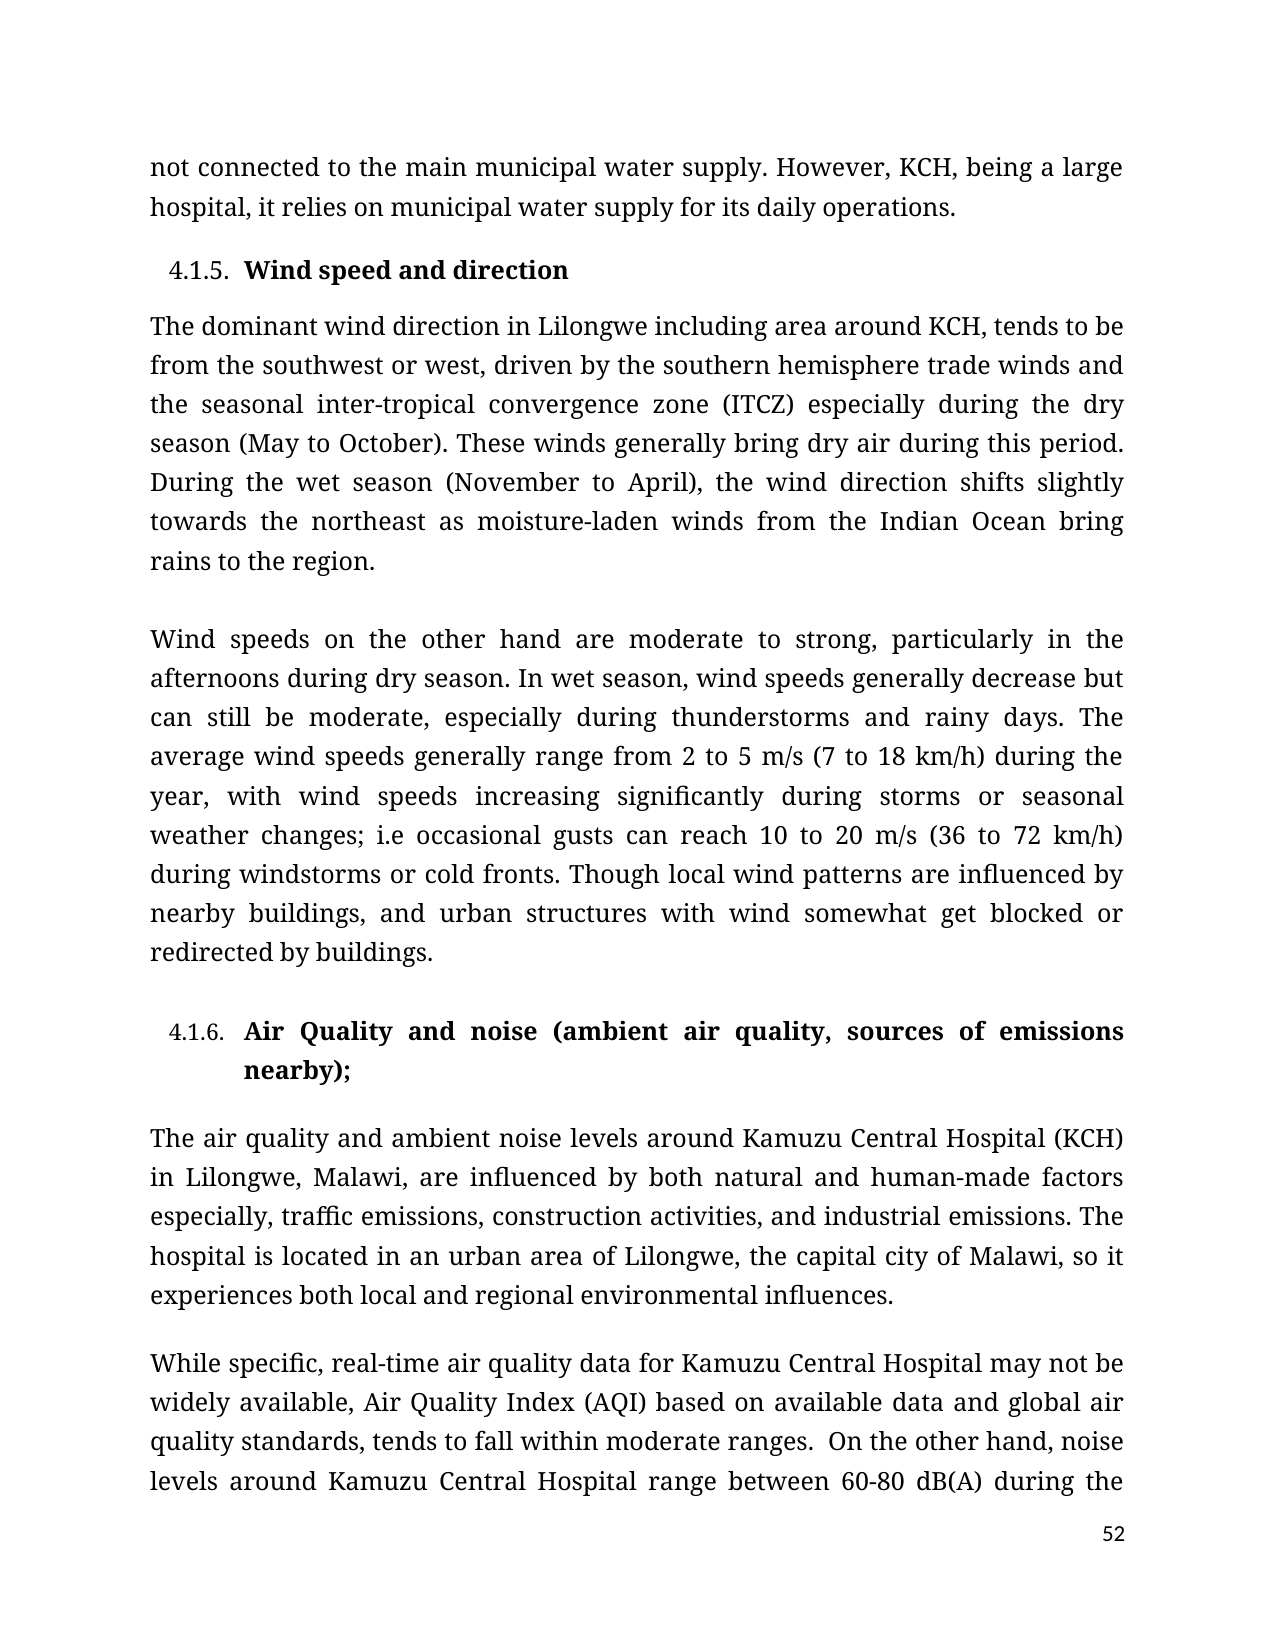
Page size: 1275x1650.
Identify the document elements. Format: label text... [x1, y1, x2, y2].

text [150, 1346, 1125, 1497]
text The air quality and ambient noise levels around Kamuzu Central Hospital (KCH) in Lilongwe, Malawi, are influenced by both natural and human-made factors especially, traffic emissions, construction activities, and industrial emissions. The hospital is located in an urban area of Lilongwe, the capital city of Malawi, so it experiences both local and regional environmental influences. [150, 1121, 1125, 1311]
text The dominant wind direction in Lilongwe including area around KCH, tends to be from the southwest or west, driven by the southern hemisphere trade winds and the seasonal inter-tropical convergence zone (ITCZ) especially during the dry season (May to October). These winds generally bring dry air during this period. During the wet season (November to April), the wind direction shifts slightly towards the northeast as moisture-laden winds from the Indian Ocean bring rains to the region. [150, 308, 1125, 577]
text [150, 150, 1125, 223]
list Air Quality and noise (ambient air quality, sources of emissions nearby); [169, 1013, 1125, 1086]
text Wind speeds on the other hand are moderate to strong, particularly in the afternoons during dry season. In wet season, wind speeds generally decrease but can still be moderate, especially during thunderstorms and rainy days. The average wind speeds generally range from 2 to 5 m/s (7 to 18 km/h) during the year, with wind speeds increasing significantly during storms or seasonal weather changes; i.e occasional gusts can reach 10 to 20 m/s (36 to 72 km/h) during windstorms or cold fronts. Though local wind patterns are influenced by nearby buildings, and urban structures with wind somewhat get blocked or redirected by buildings. [150, 622, 1125, 969]
list Wind speed and direction [169, 252, 1125, 286]
